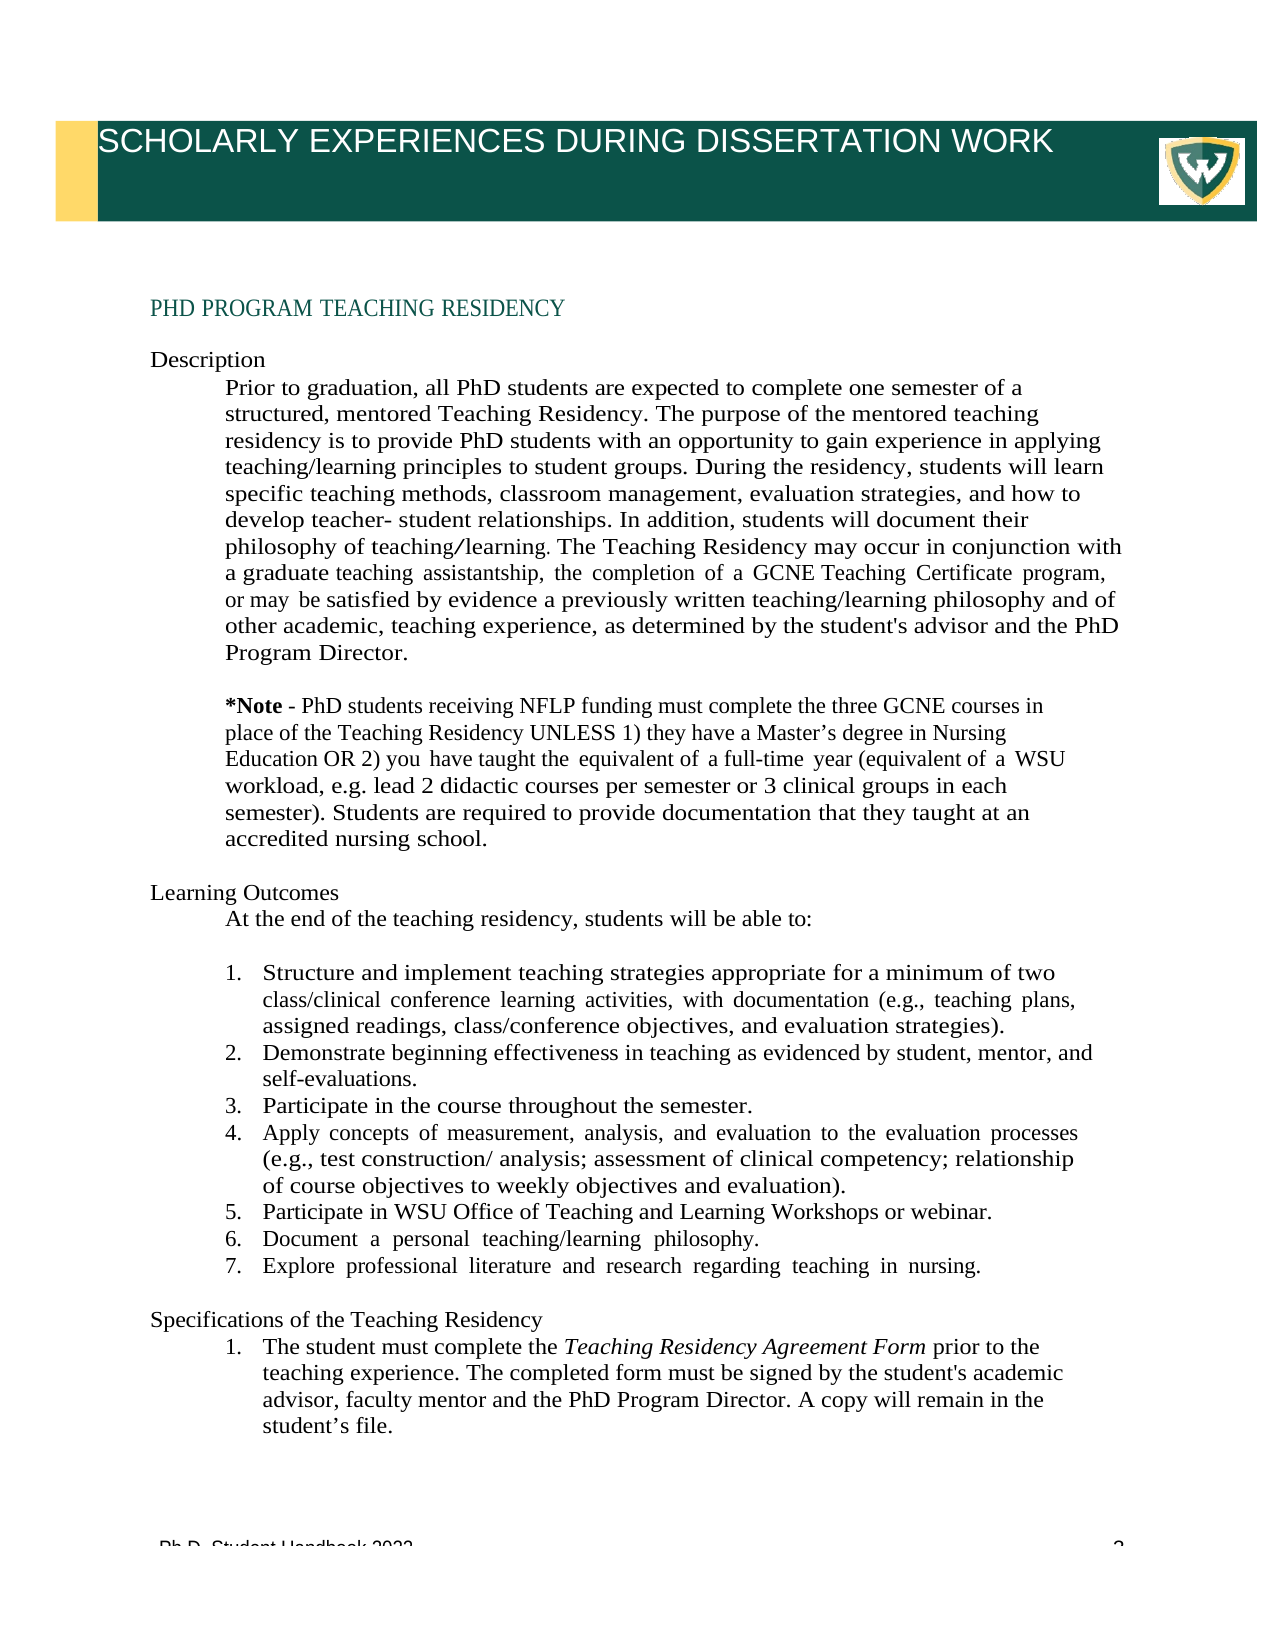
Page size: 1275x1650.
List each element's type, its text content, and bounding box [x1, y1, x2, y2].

list Structure and implement teaching strategies appropriate for a minimum of two class/clinical conference learning activities, with documentation (e.g., teaching plans, assigned readings, class/conference objectives, and evaluation strategies). [225, 959, 1092, 1039]
list The student must complete the Teaching Residency Agreement Form prior to the teaching experience. The completed form must be signed by the student's academic advisor, faculty mentor and the PhD Program Director. A copy will remain in the student’s file. [225, 1333, 1077, 1439]
list Explore professional literature and research regarding teaching in nursing. [225, 1252, 1275, 1278]
subtitle PHD PROGRAM TEACHING RESIDENCY [150, 293, 1275, 322]
text Description [150, 346, 1275, 373]
text Learning Outcomes [150, 879, 1275, 905]
list Demonstrate beginning effectiveness in teaching as evidenced by student, mentor, and self-evaluations. [225, 1039, 1106, 1092]
list Document a personal teaching/learning philosophy. [225, 1225, 1275, 1252]
text Prior to graduation, all PhD students are expected to complete one semester of a structured, mentored Teaching Residency. The purpose of the mentored teaching residency is to provide PhD students with an opportunity to gain experience in applying teaching/learning principles to student groups. During the residency, students will learn specific teaching methods, classroom management, evaluation strategies, and how to develop teacher- student relationships. In addition, students will document their philosophy of teaching/learning. The Teaching Residency may occur in conjunction with a graduate teaching assistantship, the completion of a GCNE Teaching Certificate program, or may be satisfied by evidence a previously written teaching/learning philosophy and of other academic, teaching experience, as determined by the student's advisor and the PhD Program Director. [225, 373, 1125, 666]
text At the end of the teaching residency, students will be able to: [225, 905, 1275, 932]
list Participate in WSU Office of Teaching and Learning Workshops or webinar. [225, 1198, 1275, 1225]
picture [1159, 137, 1246, 206]
text *Note - PhD students receiving NFLP funding must complete the three GCNE courses in place of the Teaching Residency UNLESS 1) they have a Master’s degree in Nursing Education OR 2) you have taught the equivalent of a full-time year (equivalent of a WSU workload, e.g. lead 2 didactic courses per semester or 3 clinical groups in each semester). Students are required to provide documentation that they taught at an accredited nursing school. [225, 692, 1101, 851]
list Participate in the course throughout the semester. [225, 1092, 1275, 1118]
text Specifications of the Teaching Residency [150, 1306, 1275, 1332]
list Apply concepts of measurement, analysis, and evaluation to the evaluation processes (e.g., test construction/ analysis; assessment of clinical competency; relationship of course objectives to weekly objectives and evaluation). [225, 1119, 1091, 1198]
